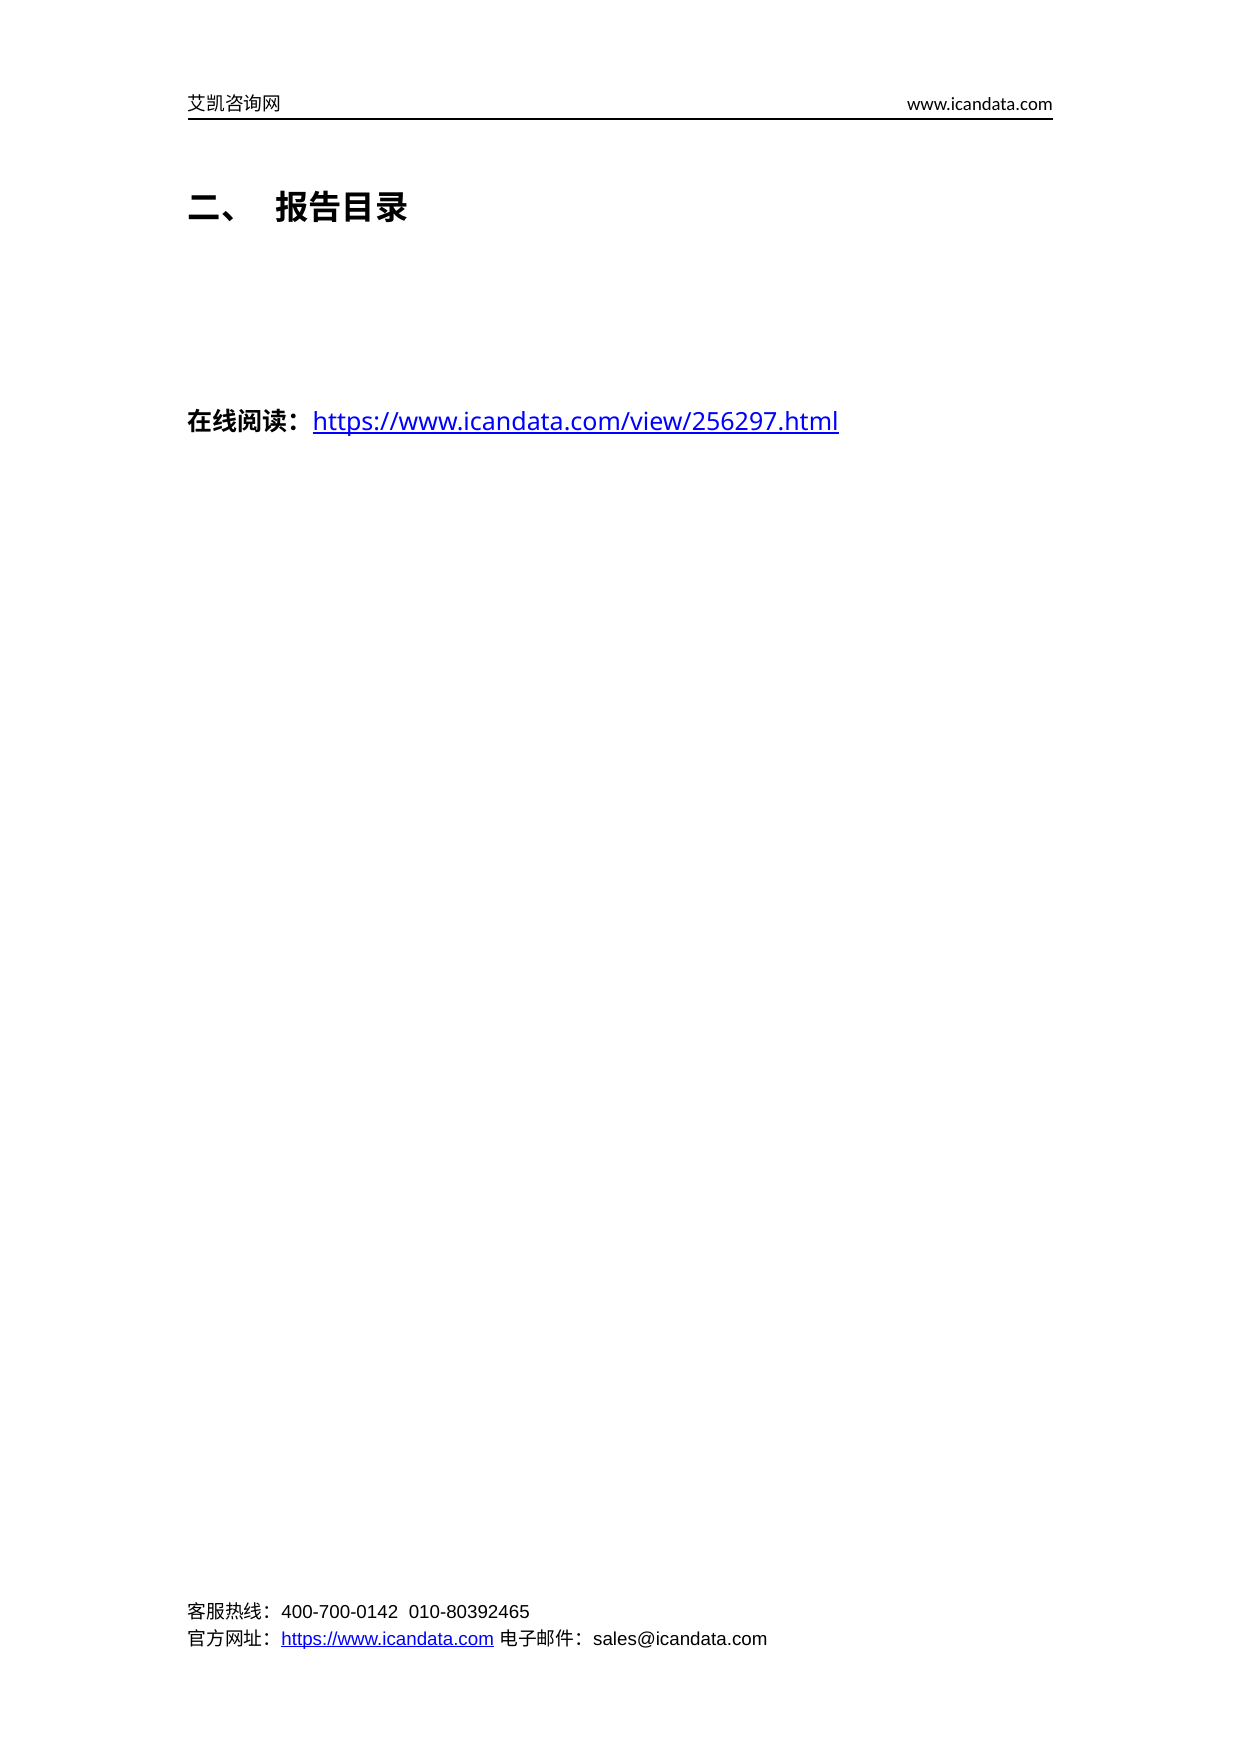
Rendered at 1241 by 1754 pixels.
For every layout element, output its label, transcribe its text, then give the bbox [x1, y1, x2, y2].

subtitle 报告目录 [187, 172, 1053, 237]
text 在线阅读：https://www.icandata.com/view/256297.html [187, 387, 1053, 452]
